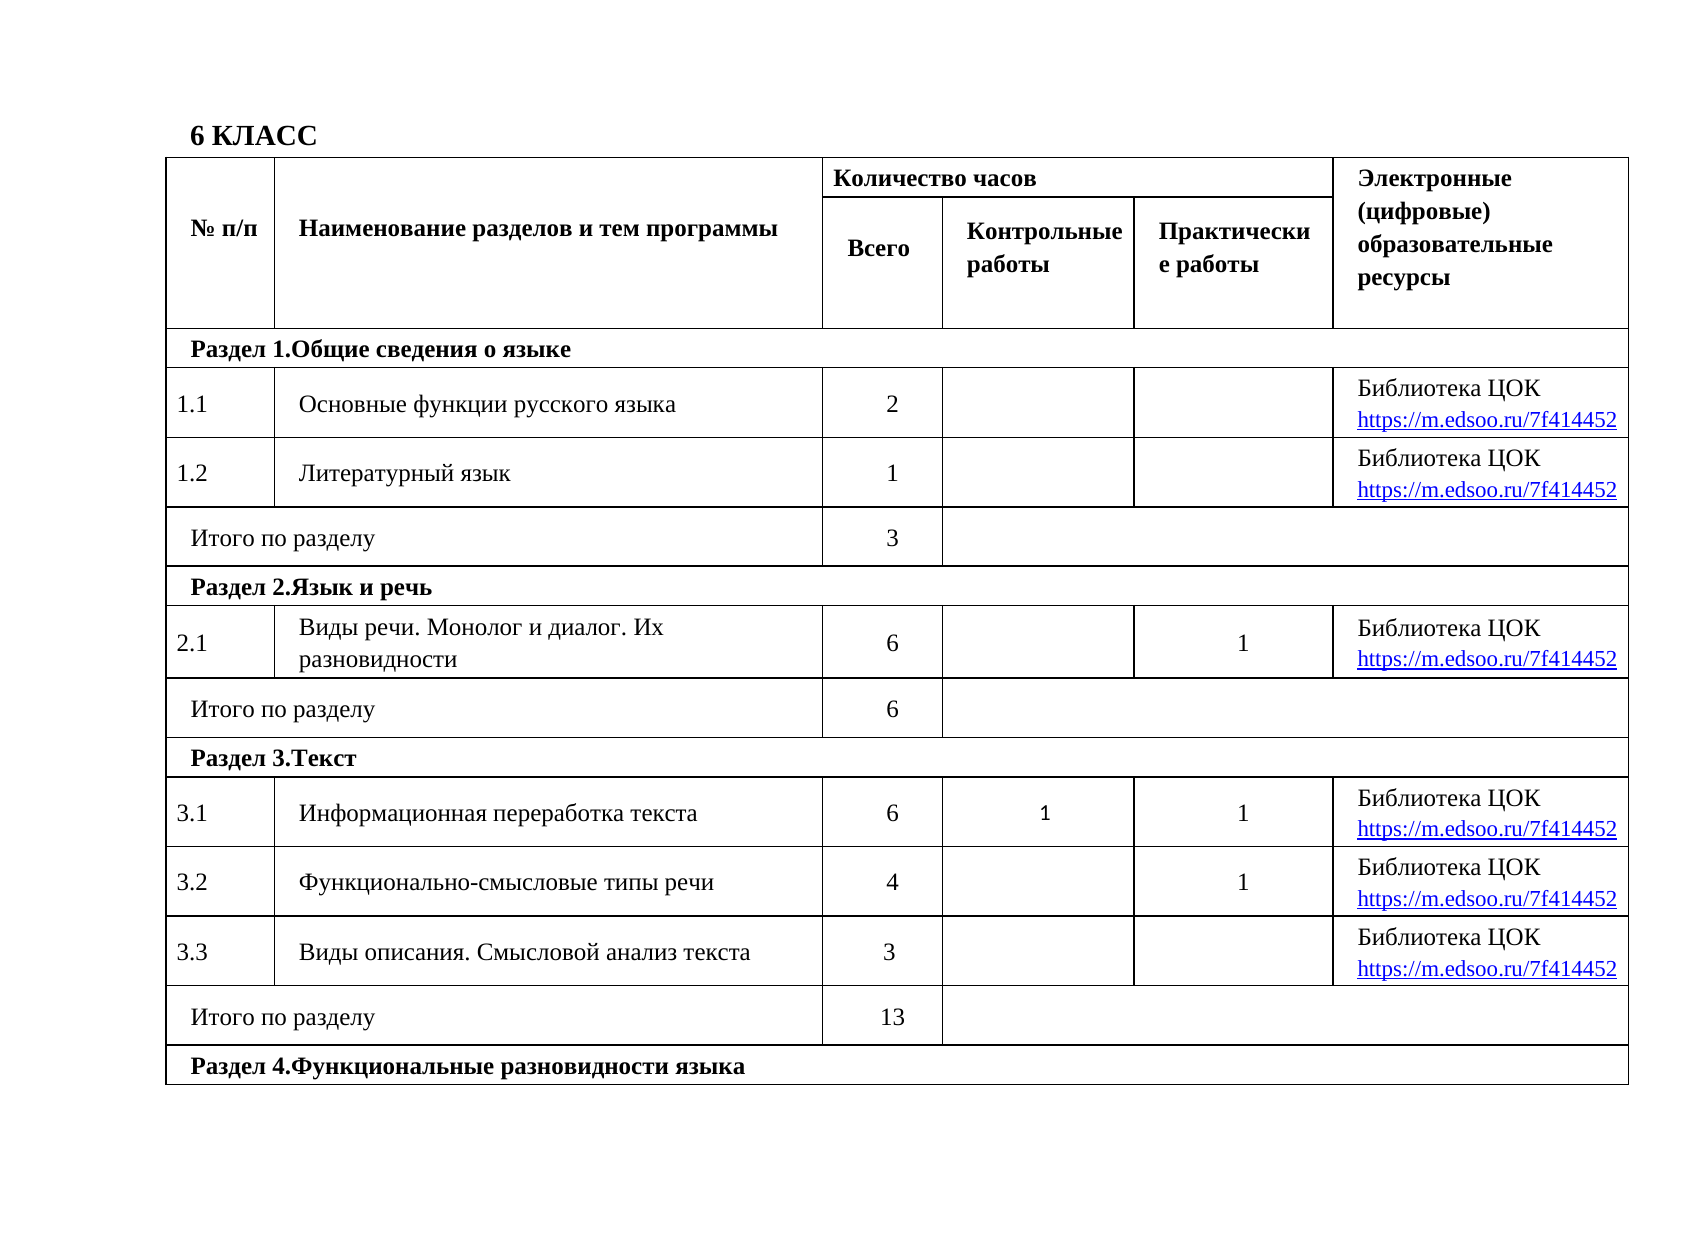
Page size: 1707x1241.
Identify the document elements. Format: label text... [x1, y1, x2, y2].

table_cell [943, 917, 1133, 985]
table_cell Итого по разделу [167, 986, 822, 1044]
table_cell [1334, 847, 1628, 915]
table_cell 6 [823, 778, 942, 846]
table_cell [1135, 368, 1332, 436]
table_cell Раздел 3.Текст [167, 738, 1628, 776]
table_cell Библиотека ЦОК https://m.edsoo.ru/7f414452 [1334, 368, 1628, 436]
table_cell Раздел 1.Общие сведения о языке [167, 329, 1628, 367]
table_cell [943, 606, 1133, 677]
table_cell Итого по разделу [167, 679, 822, 737]
table_cell Контрольные работы [943, 198, 1133, 327]
table_cell Виды речи. Монолог и диалог. Их разновидности [275, 606, 822, 677]
table_cell [1135, 917, 1332, 985]
table_header № п/п [167, 158, 274, 327]
table_header Электронные (цифровые) образовательные ресурсы [1334, 158, 1628, 327]
table_cell Основные функции русского языка [275, 368, 822, 436]
table_cell Всего [823, 198, 942, 327]
table_cell Библиотека ЦОК https://m.edsoo.ru/7f414452 [1334, 606, 1628, 677]
table_cell 1.1 [167, 368, 274, 436]
table_header Наименование разделов и тем программы [275, 158, 822, 327]
table_cell 1 [823, 438, 942, 506]
table_cell Функционально-смысловые типы речи [275, 847, 822, 915]
table_cell 3 [823, 508, 942, 565]
table_cell Итого по разделу [167, 508, 822, 565]
table_cell 3.3 [167, 917, 274, 985]
table_cell [943, 847, 1133, 915]
table_cell 1 [1135, 847, 1332, 915]
table_cell 2.1 [167, 606, 274, 677]
table_cell [943, 368, 1133, 436]
table_cell [943, 986, 1628, 1044]
table_cell 3.2 [167, 847, 274, 915]
table_cell 1 [943, 778, 1133, 846]
table_cell Литературный язык [275, 438, 822, 506]
table_cell 6 [823, 606, 942, 677]
table_cell 4 [823, 847, 942, 915]
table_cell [1334, 917, 1628, 985]
table_cell 1 [1135, 606, 1332, 677]
table_cell Практические работы [1135, 198, 1332, 327]
table_cell Информационная переработка текста [275, 778, 822, 846]
table_cell 1 [1135, 778, 1332, 846]
table_cell Виды описания. Смысловой анализ текста [275, 917, 822, 985]
table_cell 6 [823, 679, 942, 737]
table_header Количество часов [823, 158, 1332, 196]
table_cell [943, 679, 1628, 737]
table_cell 13 [823, 986, 942, 1044]
text 6 КЛАСС [190, 118, 1618, 152]
table_cell [1135, 438, 1332, 506]
table_cell 3.1 [167, 778, 274, 846]
table_cell Раздел 2.Язык и речь [167, 567, 1628, 605]
table_cell [943, 508, 1628, 565]
table_cell 2 [823, 368, 942, 436]
table_cell Раздел 4.Функциональные разновидности языка [167, 1046, 1628, 1084]
table_cell [943, 438, 1133, 506]
table_cell 3 [823, 917, 942, 985]
table_cell Библиотека ЦОК https://m.edsoo.ru/7f414452 [1334, 778, 1628, 846]
table_cell 1.2 [167, 438, 274, 506]
table_cell Библиотека ЦОК https://m.edsoo.ru/7f414452 [1334, 438, 1628, 506]
